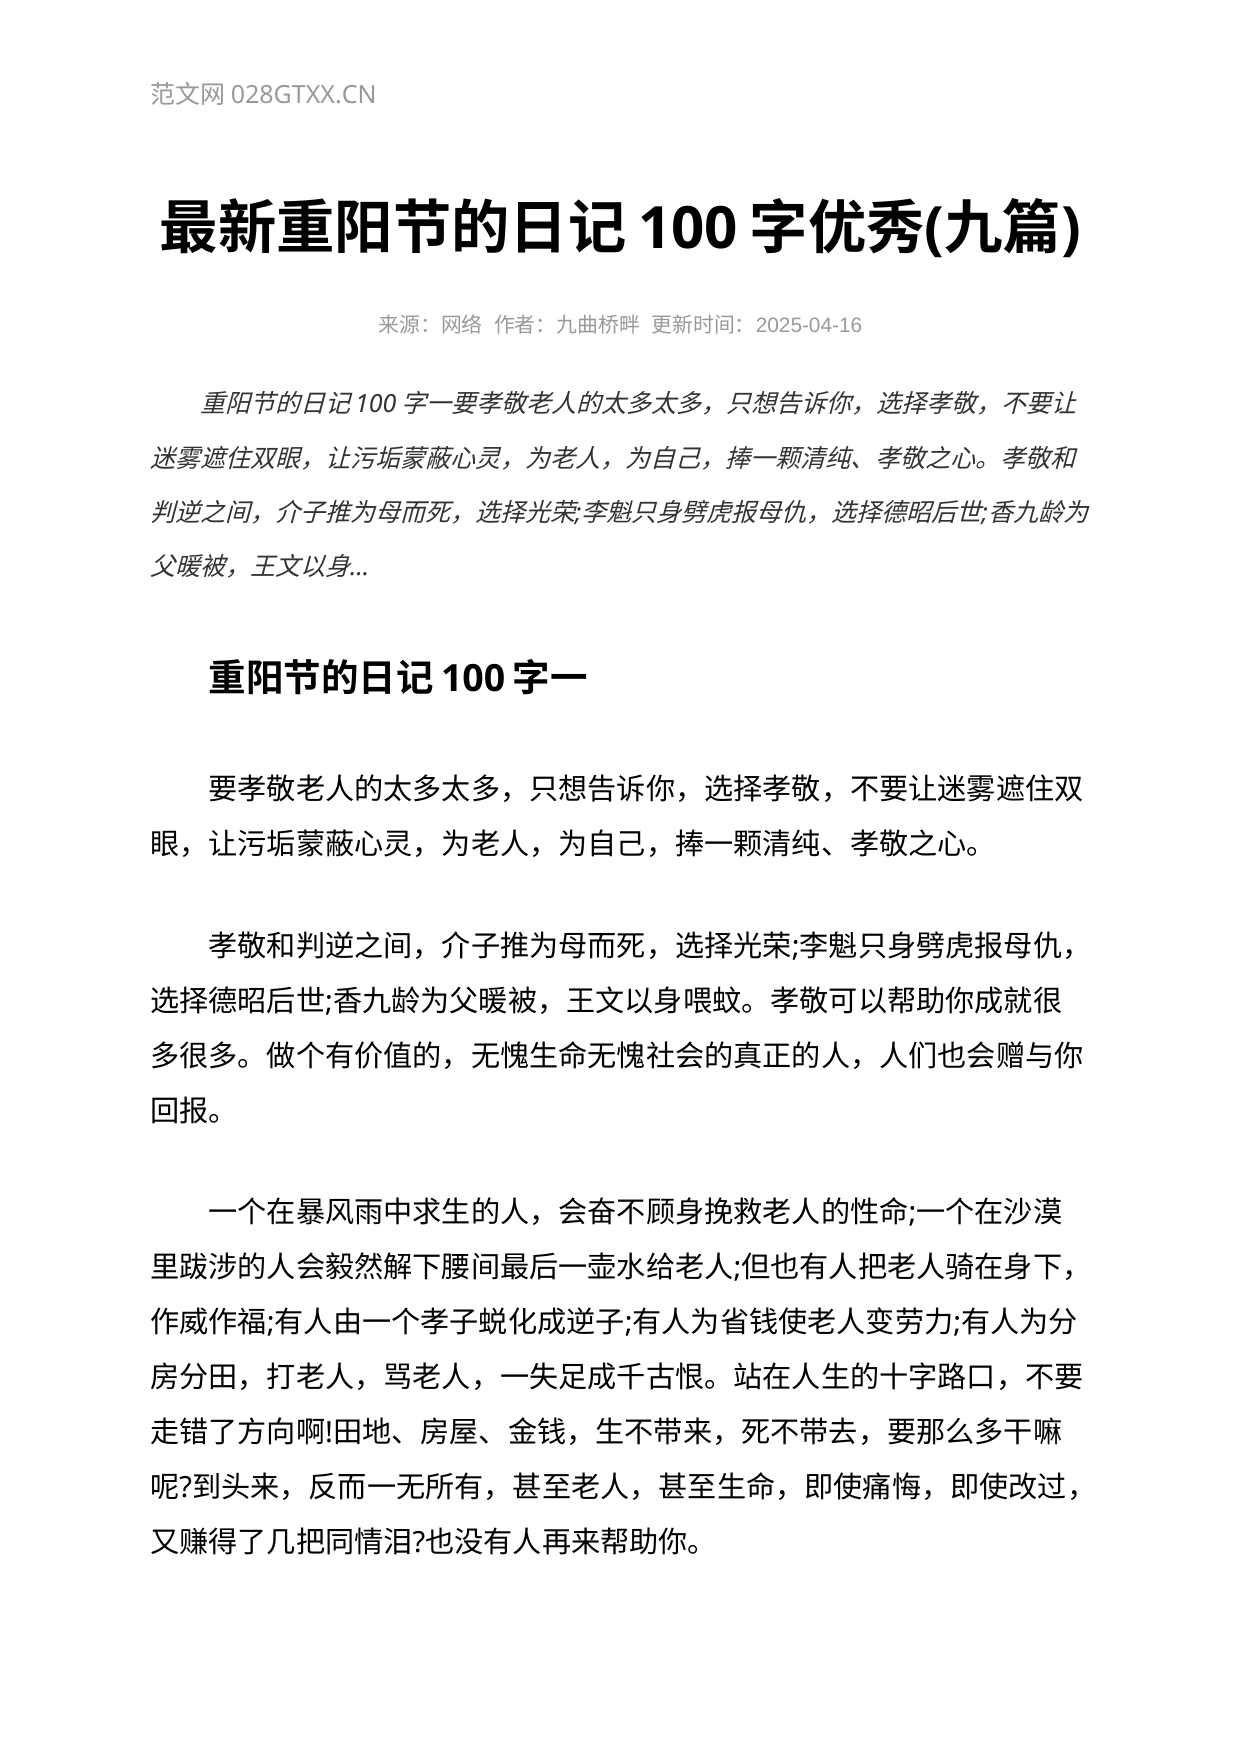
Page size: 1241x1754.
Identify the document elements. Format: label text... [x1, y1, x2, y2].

subtitle 最新重阳节的日记100字优秀(九篇) [150, 181, 1090, 266]
text 要孝敬老人的太多太多，只想告诉你，选择孝敬，不要让迷雾遮住双眼，让污垢蒙蔽心灵，为老人，为自己，捧一颗清纯、孝敬之心。 [150, 766, 1090, 863]
text 来源：网络 作者：九曲桥畔 更新时间：2025-04-16 [150, 313, 1090, 337]
text 孝敬和判逆之间，介子推为母而死，选择光荣;李魁只身劈虎报母仇，选择德昭后世;香九龄为父暖被，王文以身喂蚊。孝敬可以帮助你成就很多很多。做个有价值的，无愧生命无愧社会的真正的人，人们也会赠与你回报。 [150, 922, 1090, 1129]
text 重阳节的日记100字一要孝敬老人的太多太多，只想告诉你，选择孝敬，不要让迷雾遮住双眼，让污垢蒙蔽心灵，为老人，为自己，捧一颗清纯、孝敬之心。孝敬和判逆之间，介子推为母而死，选择光荣;李魁只身劈虎报母仇，选择德昭后世;香九龄为父暖被，王文以身... [150, 384, 1090, 583]
text 重阳节的日记100字一 [150, 648, 1090, 703]
text 一个在暴风雨中求生的人，会奋不顾身挽救老人的性命;一个在沙漠里跋涉的人会毅然解下腰间最后一壶水给老人;但也有人把老人骑在身下，作威作福;有人由一个孝子蜕化成逆子;有人为省钱使老人变劳力;有人为分房分田，打老人，骂老人，一失足成千古恨。站在人生的十字路口，不要走错了方向啊!田地、房屋、金钱，生不带来，死不带去，要那么多干嘛呢?到头来，反而一无所有，甚至老人，甚至生命，即使痛悔，即使改过，又赚得了几把同情泪?也没有人再来帮助你。 [150, 1189, 1090, 1561]
